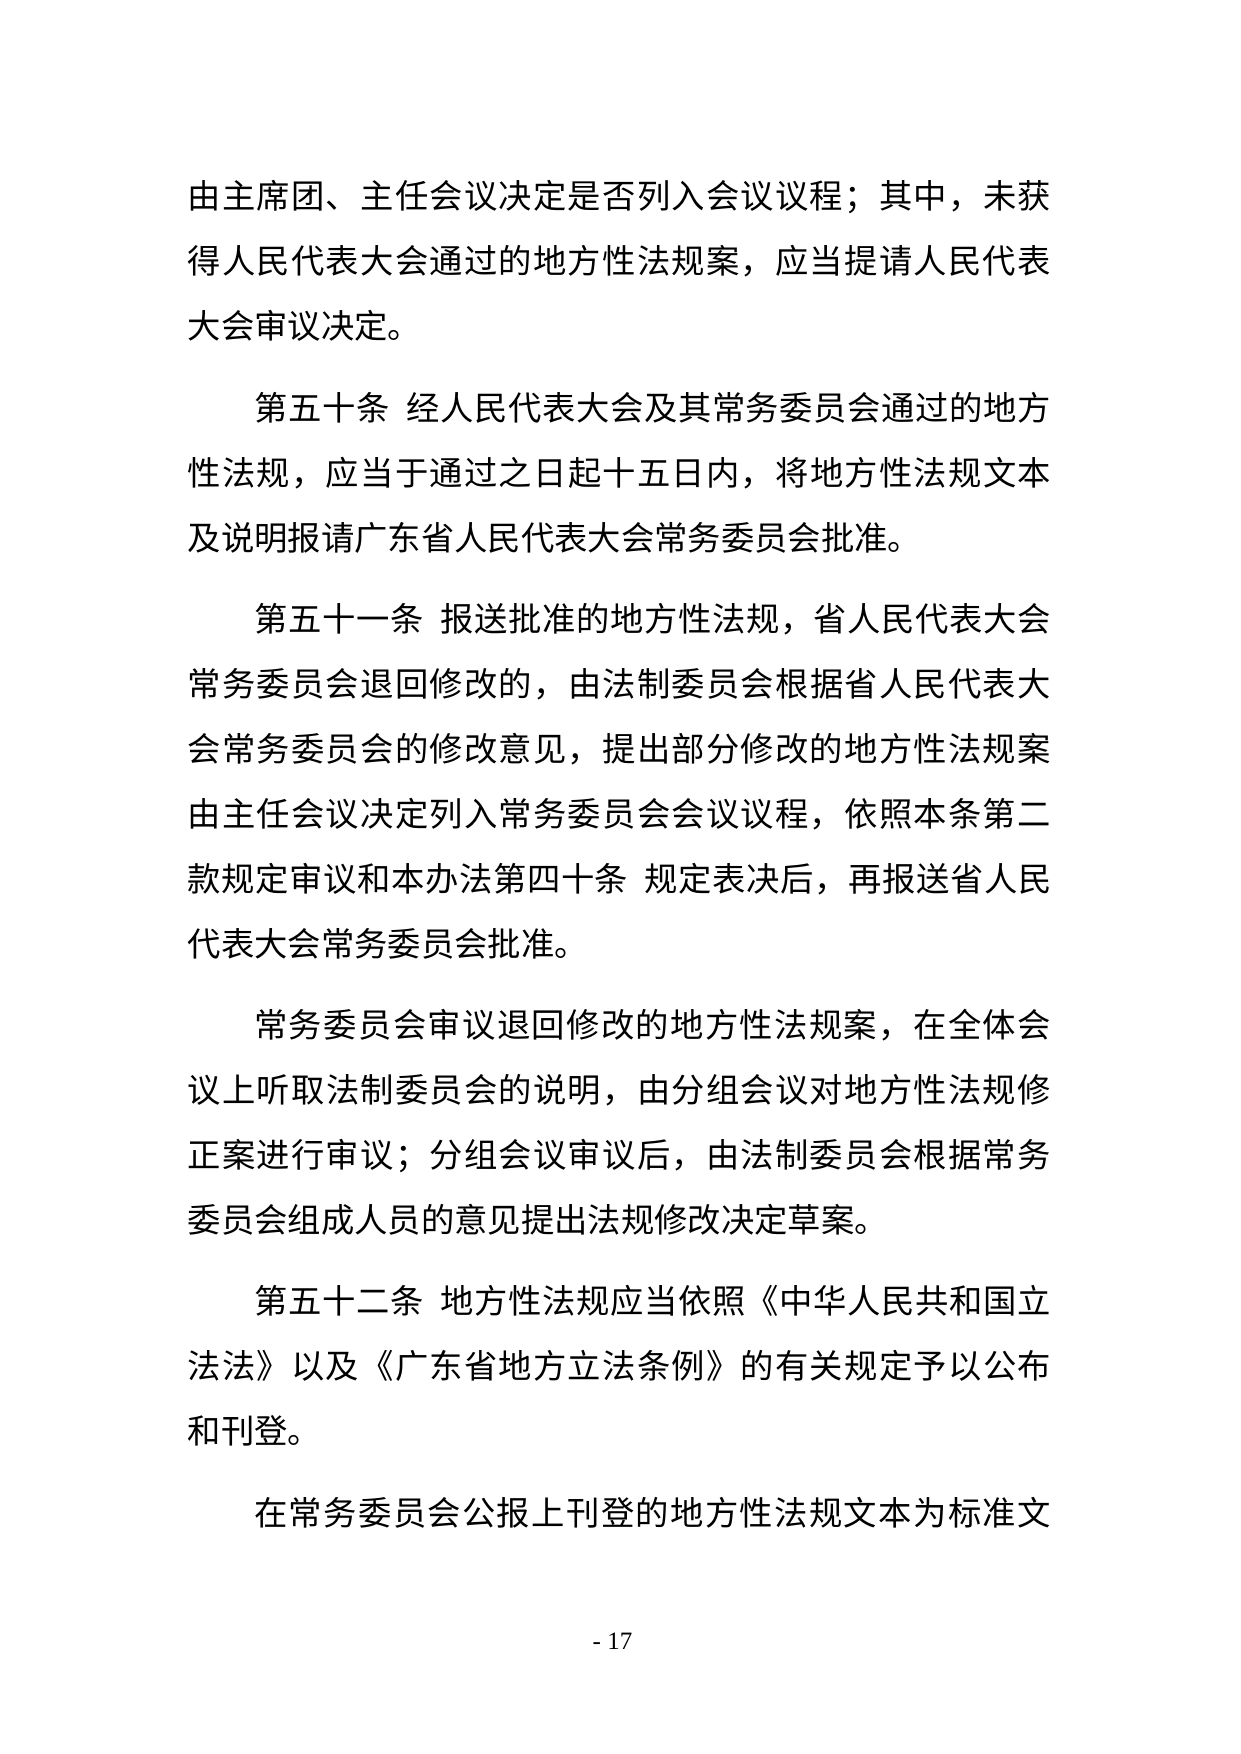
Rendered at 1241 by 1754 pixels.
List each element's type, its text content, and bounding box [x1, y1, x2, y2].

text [187, 1478, 1053, 1543]
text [187, 162, 1053, 357]
text 第五十二条 地方性法规应当依照《中华人民共和国立法法》以及《广东省地方立法条例》的有关规定予以公布和刊登。 [187, 1267, 1053, 1462]
text 第五十一条 报送批准的地方性法规，省人民代表大会常务委员会退回修改的，由法制委员会根据省人民代表大会常务委员会的修改意见，提出部分修改的地方性法规案，由主任会议决定列入常务委员会会议议程，依照本条第二款规定审议和本办法第四十条 规定表决后，再报送省人民代表大会常务委员会批准。 [187, 584, 1053, 974]
text 第五十条 经人民代表大会及其常务委员会通过的地方性法规，应当于通过之日起十五日内，将地方性法规文本及说明报请广东省人民代表大会常务委员会批准。 [187, 373, 1053, 568]
text 常务委员会审议退回修改的地方性法规案，在全体会议上听取法制委员会的说明，由分组会议对地方性法规修正案进行审议；分组会议审议后，由法制委员会根据常务委员会组成人员的意见提出法规修改决定草案。 [187, 991, 1053, 1251]
